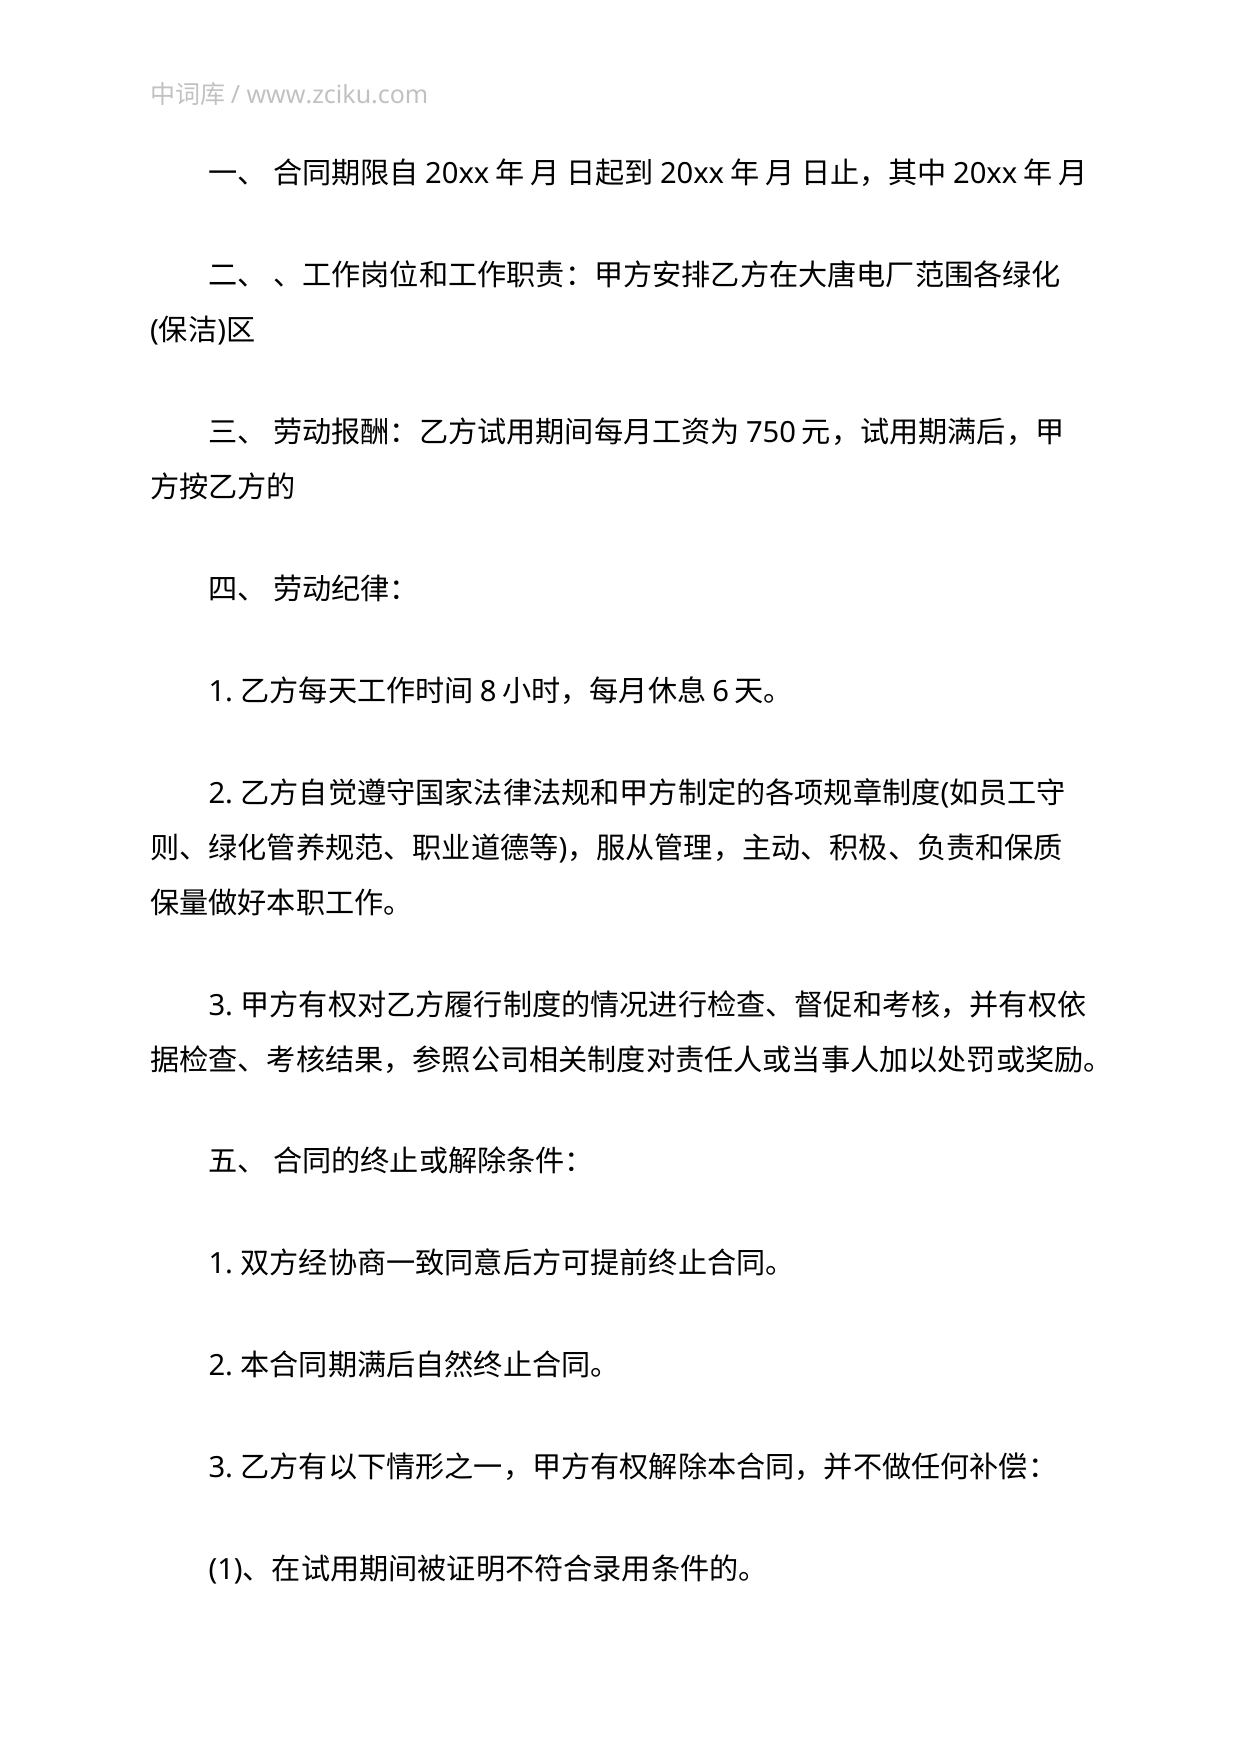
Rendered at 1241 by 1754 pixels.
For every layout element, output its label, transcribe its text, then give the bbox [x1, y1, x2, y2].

text 1. 乙方每天工作时间8小时，每月休息6天。 [150, 667, 1090, 710]
text 2. 本合同期满后自然终止合同。 [150, 1342, 1090, 1384]
text (1)、在试用期间被证明不符合录用条件的。 [150, 1546, 1090, 1588]
text 1. 双方经协商一致同意后方可提前终止合同。 [150, 1240, 1090, 1282]
text 五、 合同的终止或解除条件： [150, 1138, 1090, 1180]
text 二、 、工作岗位和工作职责：甲方安排乙方在大唐电厂范围各绿化(保洁)区 [150, 252, 1090, 349]
text 一、 合同期限自20xx年 月 日起到20xx年 月 日止，其中20xx年 月 [150, 150, 1090, 192]
text 3. 乙方有以下情形之一，甲方有权解除本合同，并不做任何补偿： [150, 1444, 1090, 1486]
text 三、 劳动报酬：乙方试用期间每月工资为750元，试用期满后，甲方按乙方的 [150, 409, 1090, 506]
text 2. 乙方自觉遵守国家法律法规和甲方制定的各项规章制度(如员工守则、绿化管养规范、职业道德等)，服从管理，主动、积极、负责和保质保量做好本职工作。 [150, 769, 1090, 922]
text 3. 甲方有权对乙方履行制度的情况进行检查、督促和考核，并有权依据检查、考核结果，参照公司相关制度对责任人或当事人加以处罚或奖励。 [150, 981, 1090, 1078]
text 四、 劳动纪律： [150, 566, 1090, 608]
